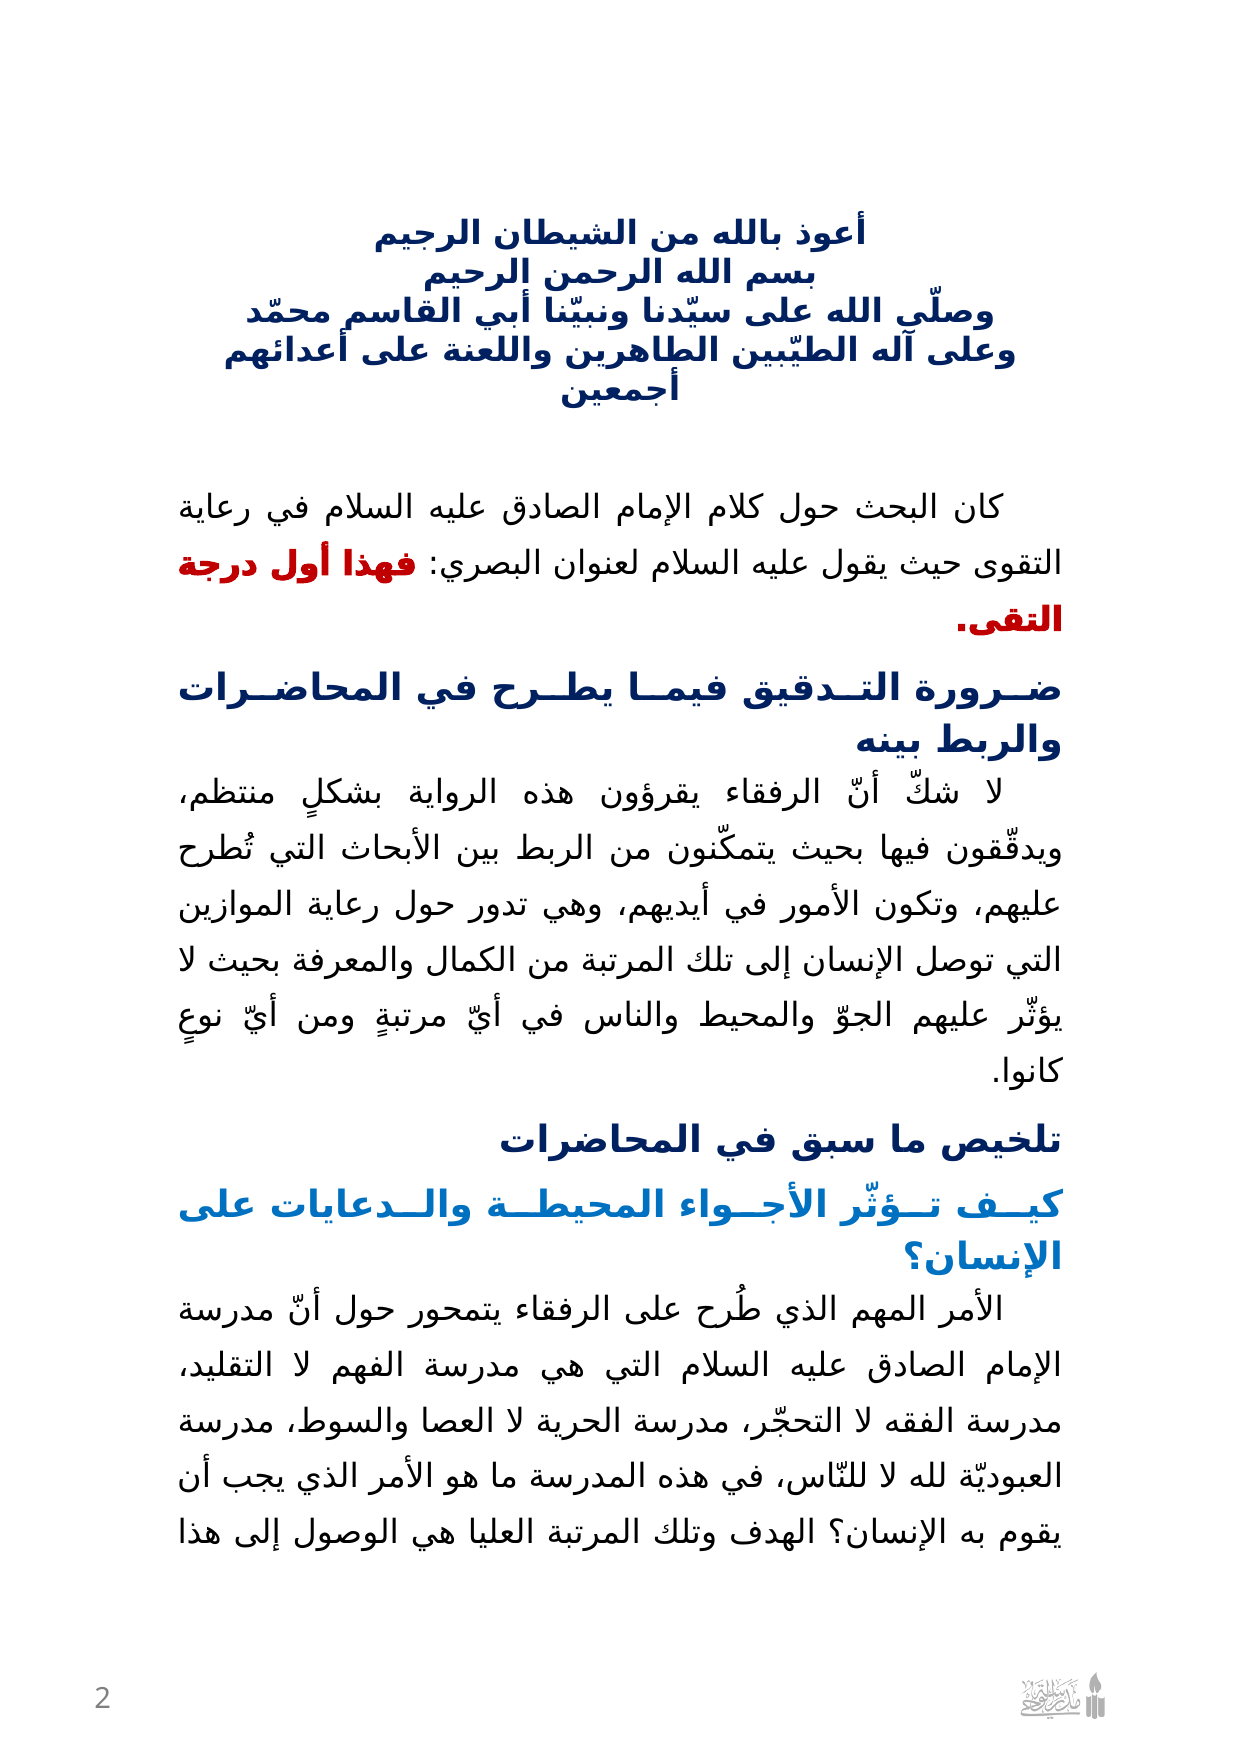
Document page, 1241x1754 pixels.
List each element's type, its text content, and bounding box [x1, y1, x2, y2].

picture [1020, 1672, 1105, 1719]
text لا شكّ أنّ الرفقاء يقرؤون هذه الرواية بشكلٍ منتظم، ويدقّقون فيها بحيث يتمكّنون من الربط بين الأبحاث التي تُطرح عليهم، وتكون الأمور في أيديهم، وهي تدور حول رعاية الموازين التي توصل الإنسان إلى تلك المرتبة من الكمال والمعرفة بحيث لا يؤثّر عليهم الجوّ والمحيط والناس في أيّ مرتبةٍ ومن أيّ نوعٍ كانوا. [177, 770, 1063, 1105]
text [177, 1287, 1063, 1566]
title ضرورة التدقيق فيما يطرح في المحاضرات والربط بينه [177, 666, 1063, 761]
title تلخيص ما سبق في المحاضرات [177, 1118, 1063, 1161]
title كيف تؤثّر الأجواء المحيطة والدعايات على الإنسان؟ [177, 1182, 1063, 1278]
text وعلى آله الطيّبين الطاهرين واللعنة على أعدائهم أجمعين [177, 330, 1063, 408]
text بسم الله الرحمن الرحيم [177, 252, 1063, 291]
text كان البحث حول كلام الإمام الصادق عليه السلام في رعاية التقوى حيث يقول عليه السلام لعنوان البصري: فهذا أول درجة التقى. [177, 486, 1063, 653]
text وصلّى الله على سيّدنا ونبيّنا أبي القاسم محمّد [177, 291, 1063, 330]
text أعوذ بالله من الشيطان الرجيم [177, 213, 1063, 252]
